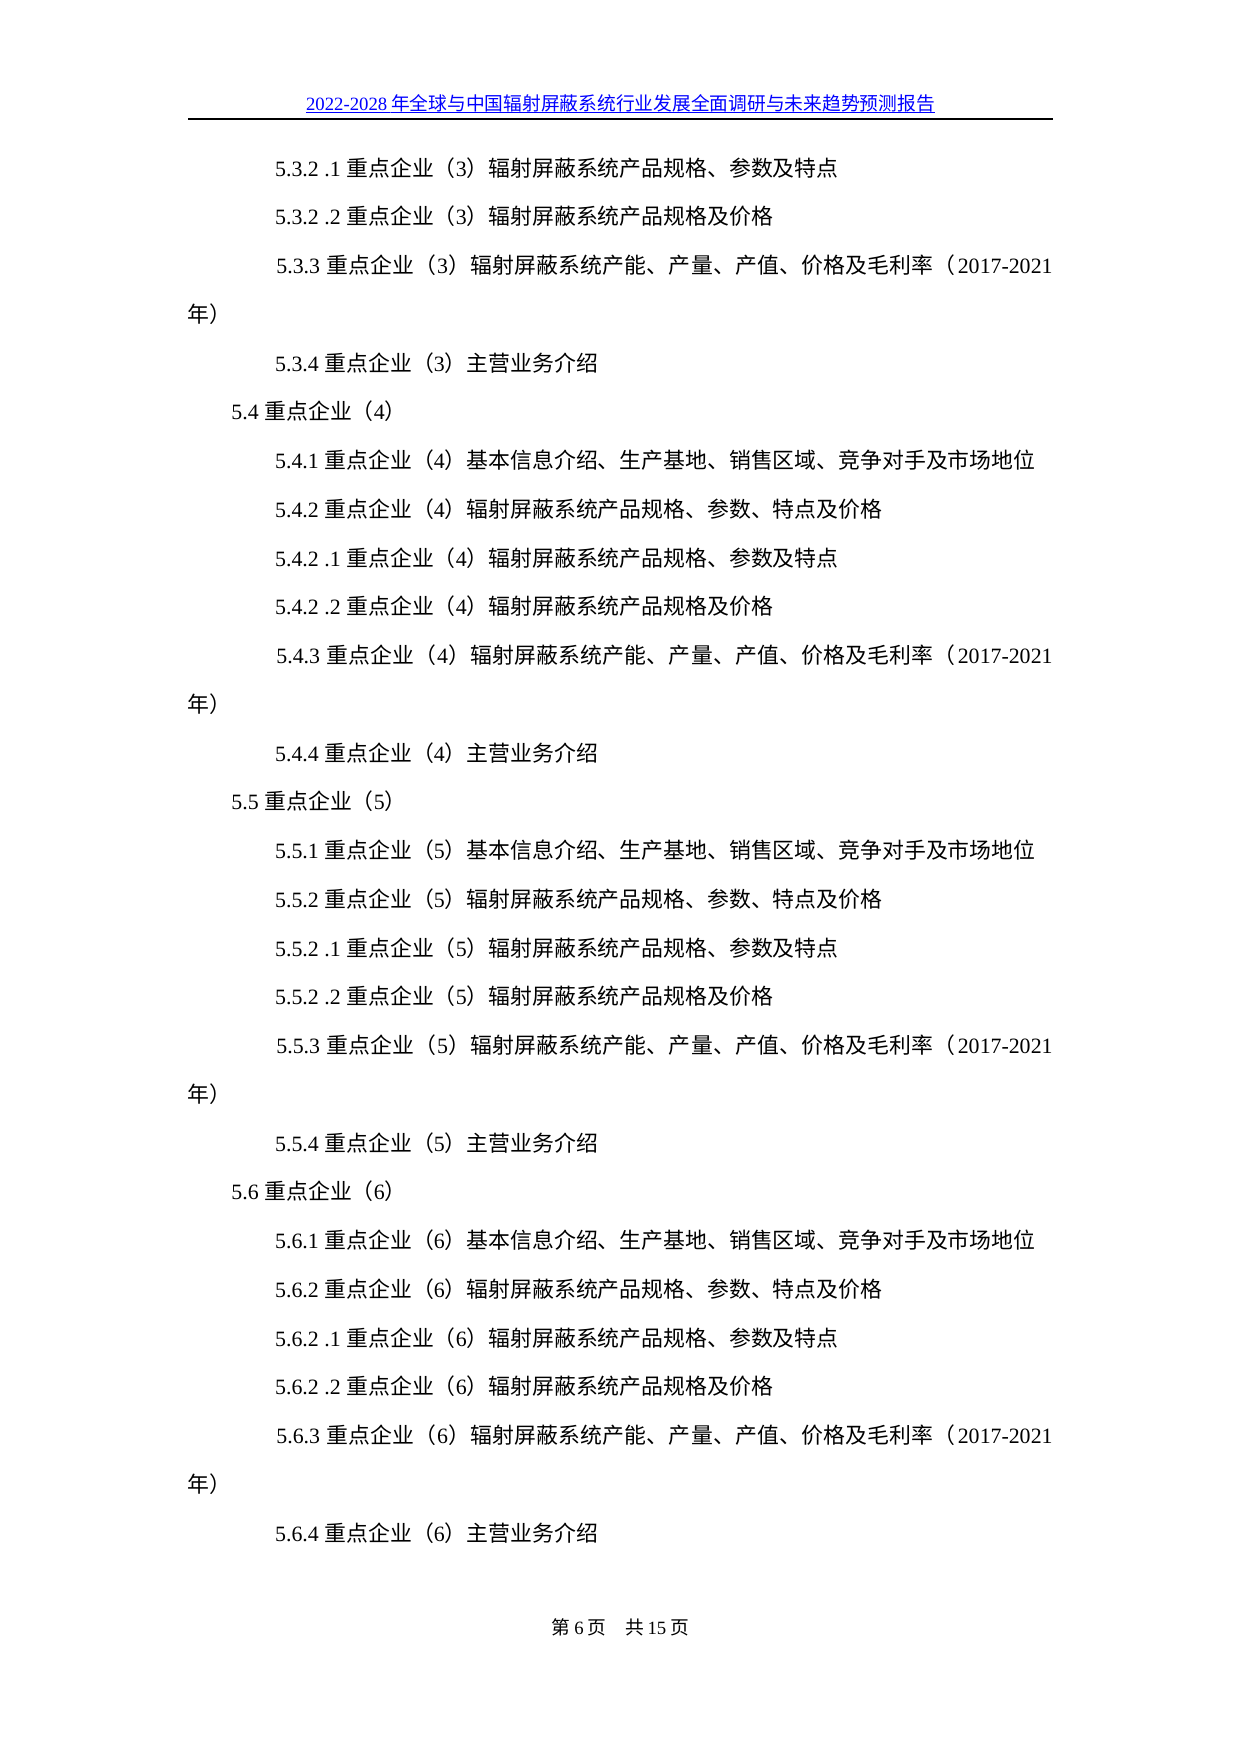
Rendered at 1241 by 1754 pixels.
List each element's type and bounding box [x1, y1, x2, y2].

text [187, 150, 1053, 1548]
